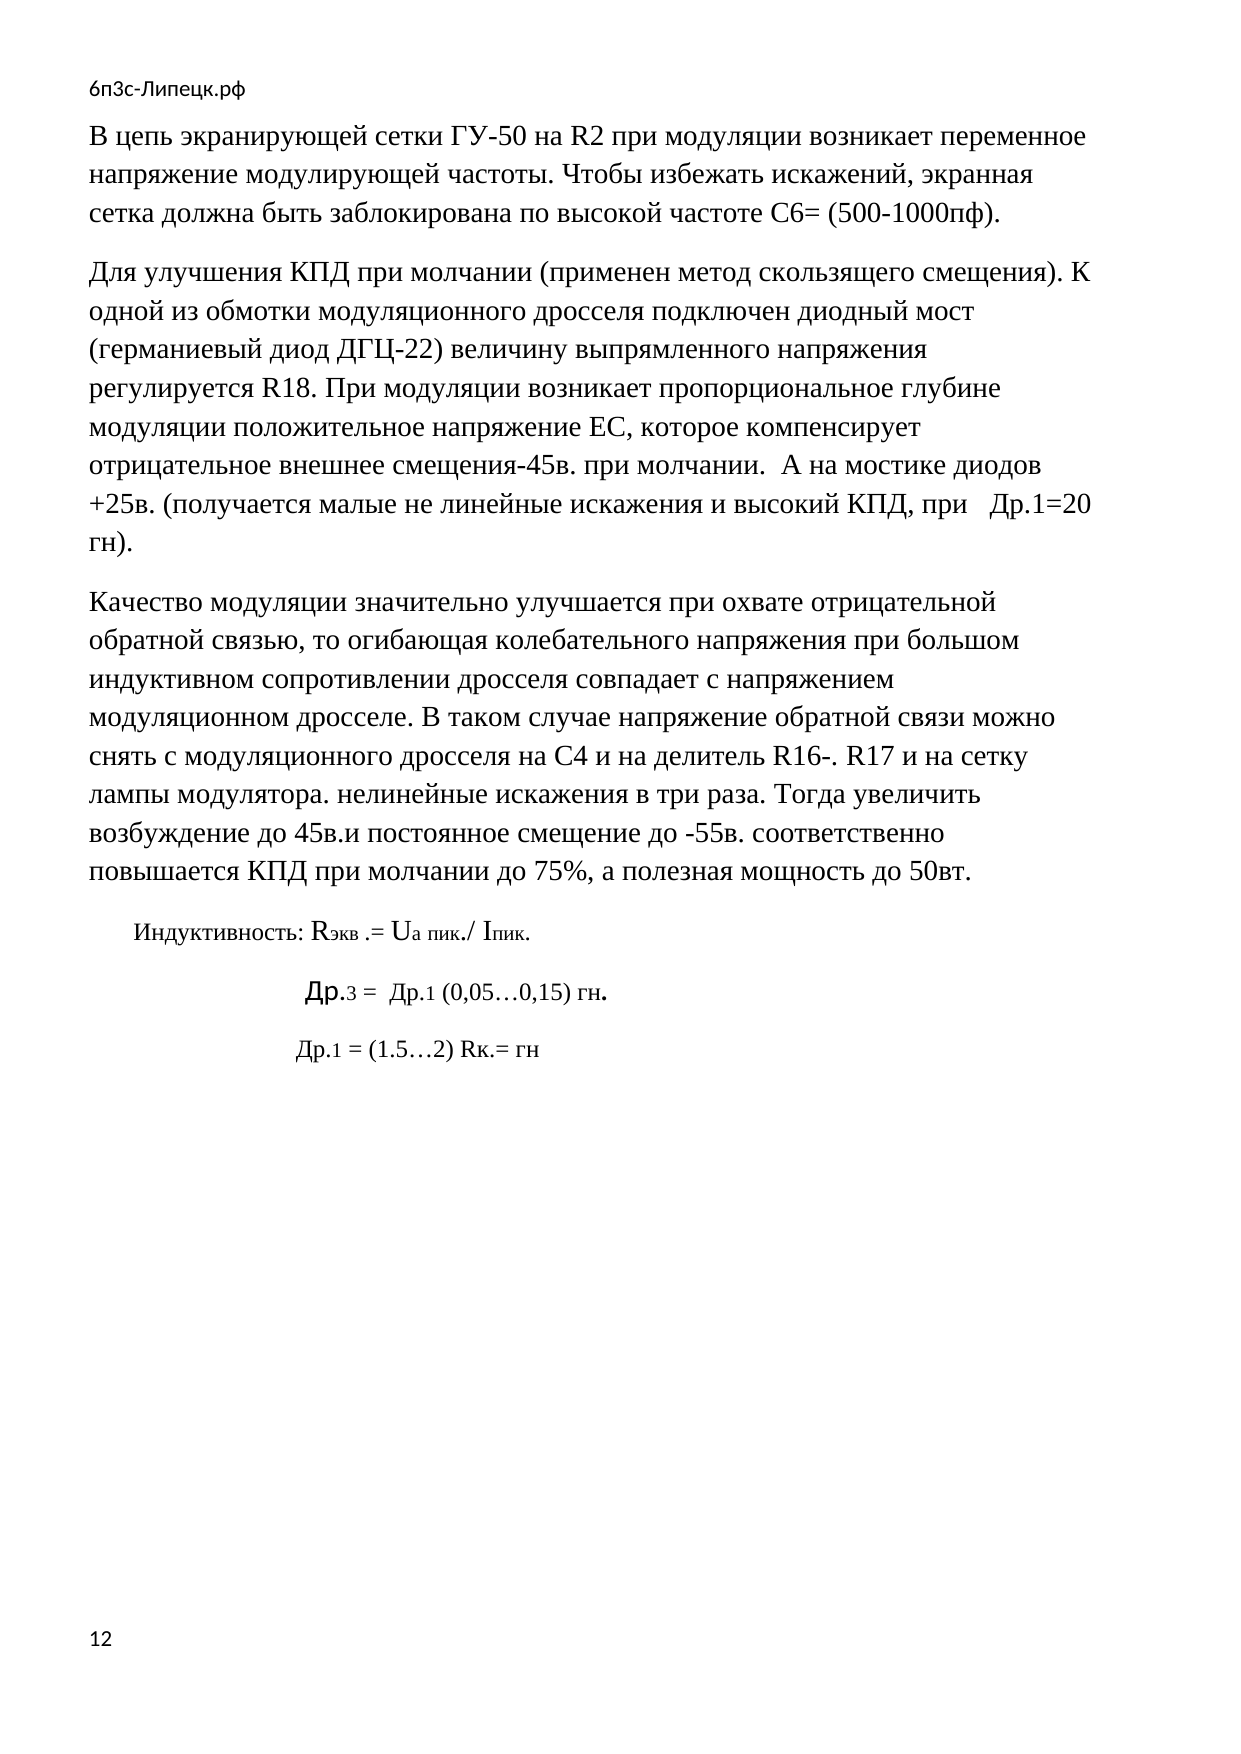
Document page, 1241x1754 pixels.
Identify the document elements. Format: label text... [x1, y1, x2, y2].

text Для улучшения КПД при молчании (применен метод скользящего смещения). К одной из обмотки модуляционного дросселя подключен диодный мост (германиевый диод ДГЦ-22) величину выпрямленного напряжения регулируется R18. При модуляции возникает пропорциональное глубине модуляции положительное напряжение ЕС, которое компенсирует отрицательное внешнее смещения-45в. при молчании. А на мостике диодов +25в. (получается малые не линейные искажения и высокий КПД, при Др.1=20 гн). [89, 254, 1093, 558]
text Качество модуляции значительно улучшается при охвате отрицательной обратной связью, то огибающая колебательного напряжения при большом индуктивном сопротивлении дросселя совпадает с напряжением модуляционном дросселе. В таком случае напряжение обратной связи можно снять с модуляционного дросселя на С4 и на делитель R16-. R17 и на сетку лампы модулятора. нелинейные искажения в три раза. Тогда увеличить возбуждение до 45в.и постоянное смещение до -55в. соответственно повышается КПД при молчании до 75%, а полезная мощность до 50вт. [89, 584, 1093, 887]
text Индуктивность: Rэкв .= Ua пик./ Iпик. [133, 913, 1093, 946]
text В цепь экранирующей сетки ГУ-50 на R2 при модуляции возникает переменное напряжение модулирующей частоты. Чтобы избежать искажений, экранная сетка должна быть заблокирована по высокой частоте С6= (500-1000пф). [89, 118, 1093, 229]
text Др.1 = (1.5…2) Rк.= гн [133, 1034, 1093, 1063]
text Др.3 = Др.1 (0,05…0,15) гн. [133, 972, 1093, 1008]
